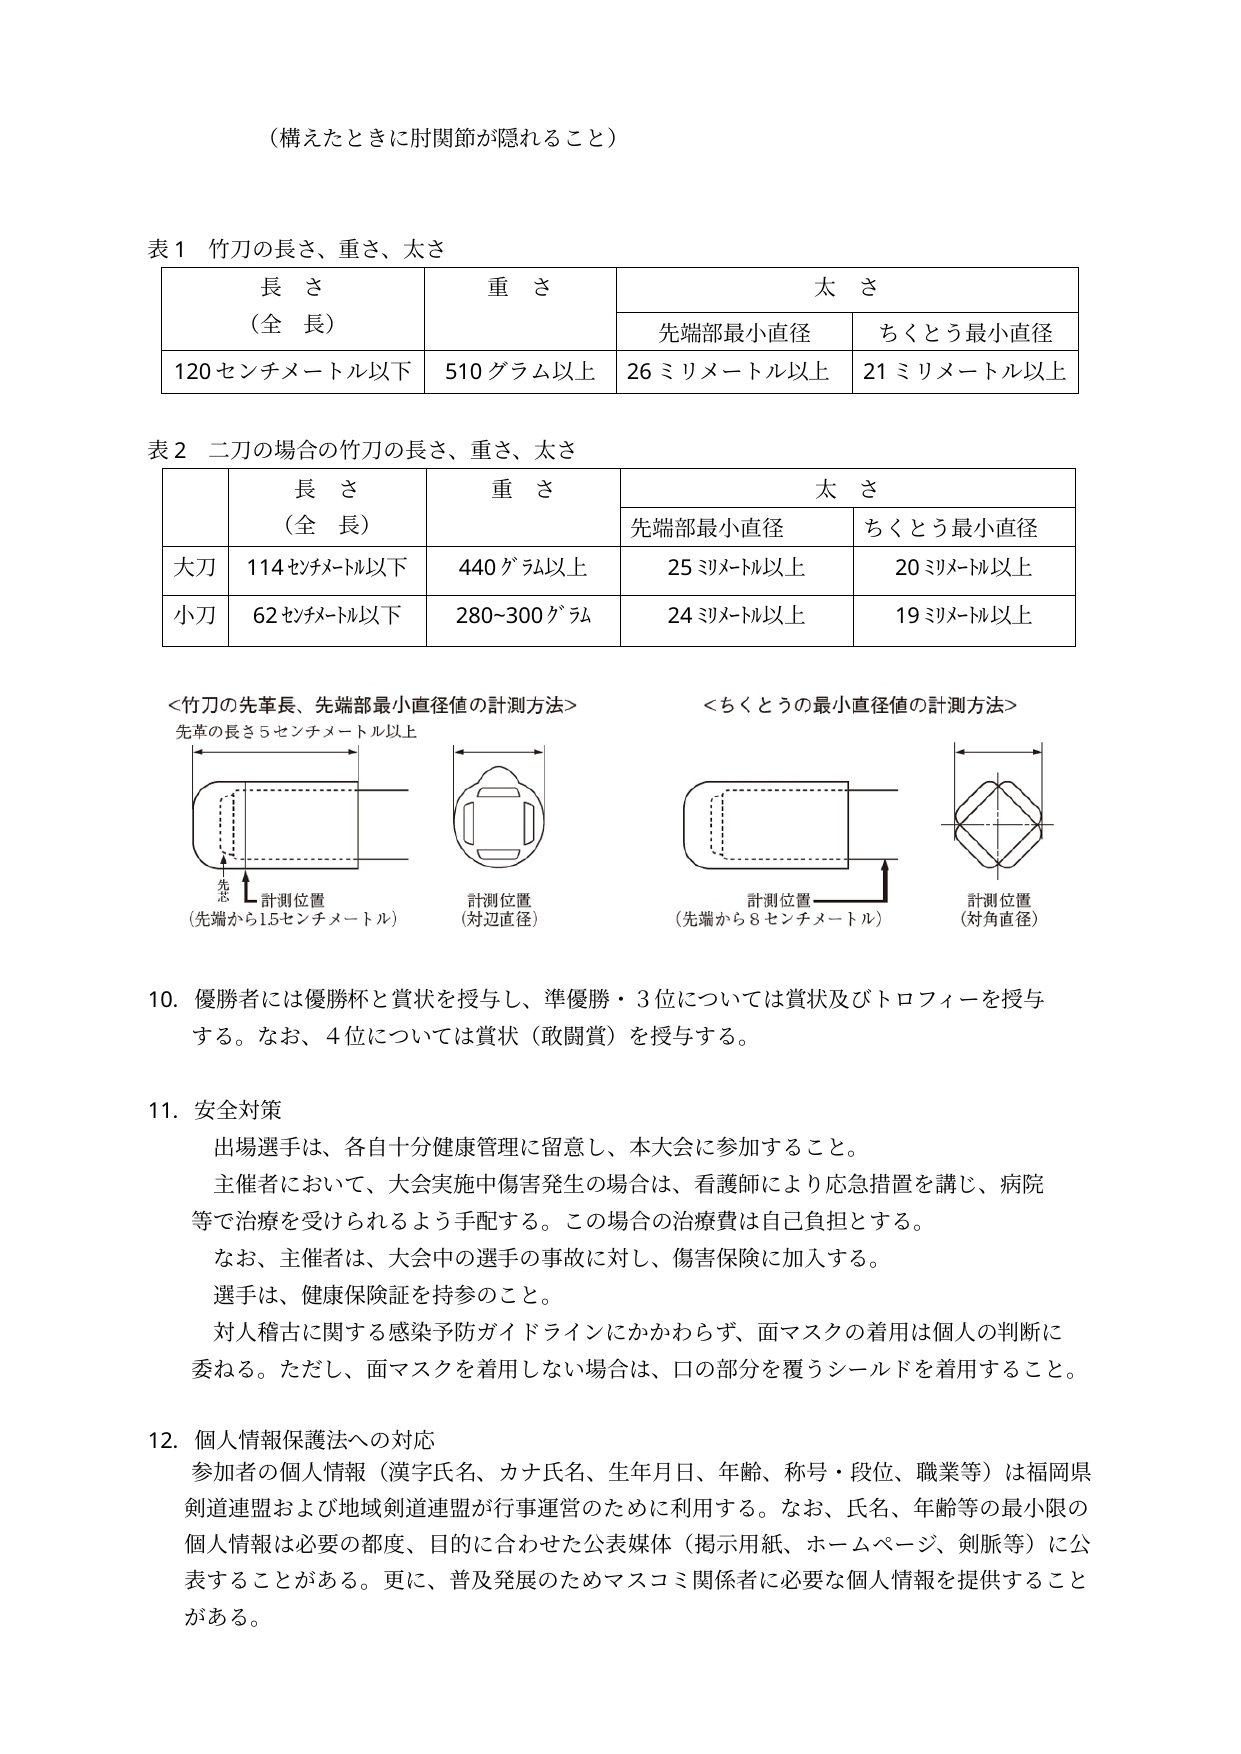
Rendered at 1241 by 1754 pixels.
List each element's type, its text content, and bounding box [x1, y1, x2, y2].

table_cell 20ﾐﾘﾒｰﾄﾙ以上 [854, 547, 1075, 595]
table_cell 先端部最小直径 [617, 313, 852, 350]
table_header 長 さ （全 長） [162, 268, 424, 350]
text 主催者において、大会実施中傷害発生の場合は、看護師により応急措置を講じ、病院 [148, 1165, 1092, 1202]
table_cell 25ﾐﾘﾒｰﾄﾙ以上 [621, 547, 853, 595]
table_cell 510グラム以上 [425, 351, 616, 393]
table_cell 19ﾐﾘﾒｰﾄﾙ以上 [854, 596, 1075, 646]
table_header 重 さ [427, 469, 620, 546]
table_cell 24ﾐﾘﾒｰﾄﾙ以上 [621, 596, 853, 646]
table_cell 小刀 [163, 596, 228, 646]
text 対人稽古に関する感染予防ガイドラインにかかわらず、面マスクの着用は個人の判断に [148, 1313, 1092, 1349]
table_cell 26ミリメートル以上 [617, 351, 852, 393]
text 出場選手は、各自十分健康管理に留意し、本大会に参加すること。 [148, 1128, 1092, 1165]
table_header 長 さ （全 長） [229, 469, 426, 546]
table_cell ちくとう最小直径 [853, 313, 1078, 350]
picture [147, 683, 1092, 937]
text 選手は、健康保険証を持参のこと。 [148, 1276, 1092, 1313]
table_cell 62ｾﾝﾁﾒｰﾄﾙ以下 [229, 596, 426, 646]
table_header 太 さ [617, 268, 1078, 312]
text 等で治療を受けられるよう手配する。この場合の治療費は自己負担とする。 [148, 1202, 1092, 1239]
table_cell 440ｸﾞﾗﾑ以上 [427, 547, 620, 595]
table_header [163, 469, 228, 546]
text なお、主催者は、大会中の選手の事故に対し、傷害保険に加入する。 [148, 1239, 1092, 1276]
table_cell 120センチメートル以下 [162, 351, 424, 393]
table_cell ちくとう最小直径 [854, 508, 1075, 546]
text する。なお、４位については賞状（敢闘賞）を授与する。 [148, 1017, 1092, 1054]
text 委ねる。ただし、面マスクを着用しない場合は、口の部分を覆うシールドを着用すること。 [148, 1349, 1092, 1387]
text 12．個人情報保護法への対応 [148, 1423, 1092, 1455]
table_header 太 さ [621, 469, 1075, 507]
text 参加者の個人情報（漢字氏名、カナ氏名、生年月日、年齢、称号・段位、職業等）は福岡県剣道連盟および地域剣道連盟が行事運営のために利用する。なお、氏名、年齢等の最小限の個人情報は必要の都度、目的に合わせた公表媒体（掲示用紙、ホームページ、剣脈等）に公表することがある。更に、普及発展のためマスコミ関係者に必要な個人情報を提供することがある。 [104, 1455, 1092, 1631]
table_cell 280~300ｸﾞﾗﾑ [427, 596, 620, 646]
table_cell 先端部最小直径 [621, 508, 853, 546]
text 表1 竹刀の長さ、重さ、太さ [148, 230, 1092, 267]
text 表2 二刀の場合の竹刀の長さ、重さ、太さ [148, 431, 1092, 468]
table_cell 114ｾﾝﾁﾒｰﾄﾙ以下 [229, 547, 426, 595]
text 11．安全対策 [148, 1091, 1092, 1128]
text （構えたときに肘関節が隠れること） [148, 119, 1092, 156]
text 10．優勝者には優勝杯と賞状を授与し、準優勝・３位については賞状及びトロフィーを授与 [148, 980, 1092, 1017]
table_cell 大刀 [163, 547, 228, 595]
table_header 重 さ [425, 268, 616, 350]
table_cell 21ミリメートル以上 [853, 351, 1078, 393]
